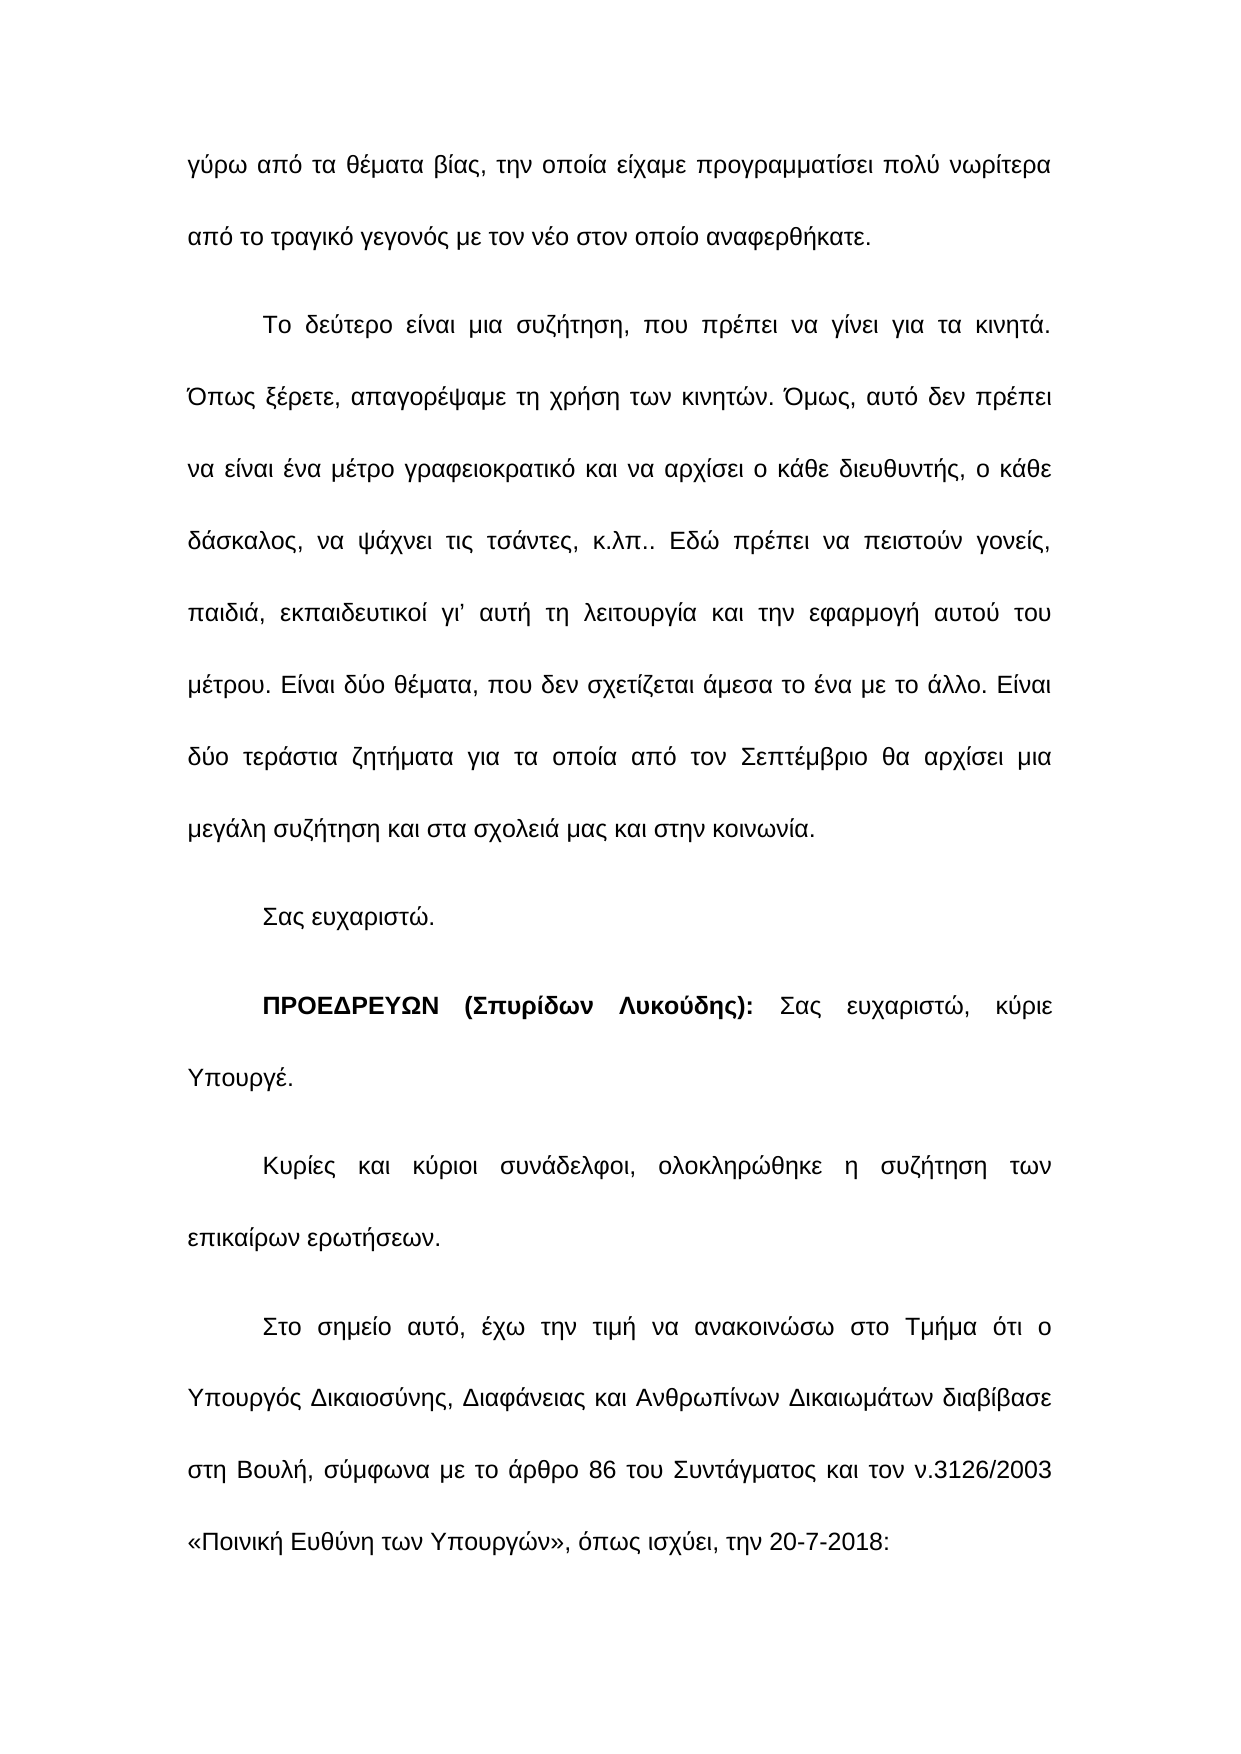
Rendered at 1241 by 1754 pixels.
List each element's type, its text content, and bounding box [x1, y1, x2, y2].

text Το δεύτερο είναι μια συζήτηση, που πρέπει να γίνει για τα κινητά. Όπως ξέρετε, απαγορέψαμε τη χρήση των κινητών. Όμως, αυτό δεν πρέπει να είναι ένα μέτρο γραφειοκρατικό και να αρχίσει ο κάθε διευθυντής, ο κάθε δάσκαλος, να ψάχνει τις τσάντες, κ.λπ.. Εδώ πρέπει να πειστούν γονείς, παιδιά, εκπαιδευτικοί γι’ αυτή τη λειτουργία και την εφαρμογή αυτού του μέτρου. Είναι δύο θέματα, που δεν σχετίζεται άμεσα το ένα με το άλλο. Είναι δύο τεράστια ζητήματα για τα οποία από τον Σεπτέμβριο θα αρχίσει μια μεγάλη συζήτηση και στα σχολειά μας και στην κοινωνία. [187, 310, 1053, 842]
text Σας ευχαριστώ. [187, 902, 1053, 931]
text ΠΡΟΕΔΡΕΥΩΝ (Σπυρίδων Λυκούδης): Σας ευχαριστώ, κύριε Υπουργέ. [187, 991, 1053, 1091]
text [187, 150, 1053, 251]
text Κυρίες και κύριοι συνάδελφοι, ολοκληρώθηκε η συζήτηση των επικαίρων ερωτήσεων. [187, 1151, 1053, 1252]
text Στο σημείο αυτό, έχω την τιμή να ανακοινώσω στο Τμήμα ότι ο Υπουργός Δικαιοσύνης, Διαφάνειας και Ανθρωπίνων Δικαιωμάτων διαβίβασε στη Βουλή, σύμφωνα με το άρθρο 86 του Συντάγματος και τον ν.3126/2003 «Ποινική Ευθύνη των Υπουργών», όπως ισχύει, την 20-7-2018: [187, 1311, 1053, 1556]
